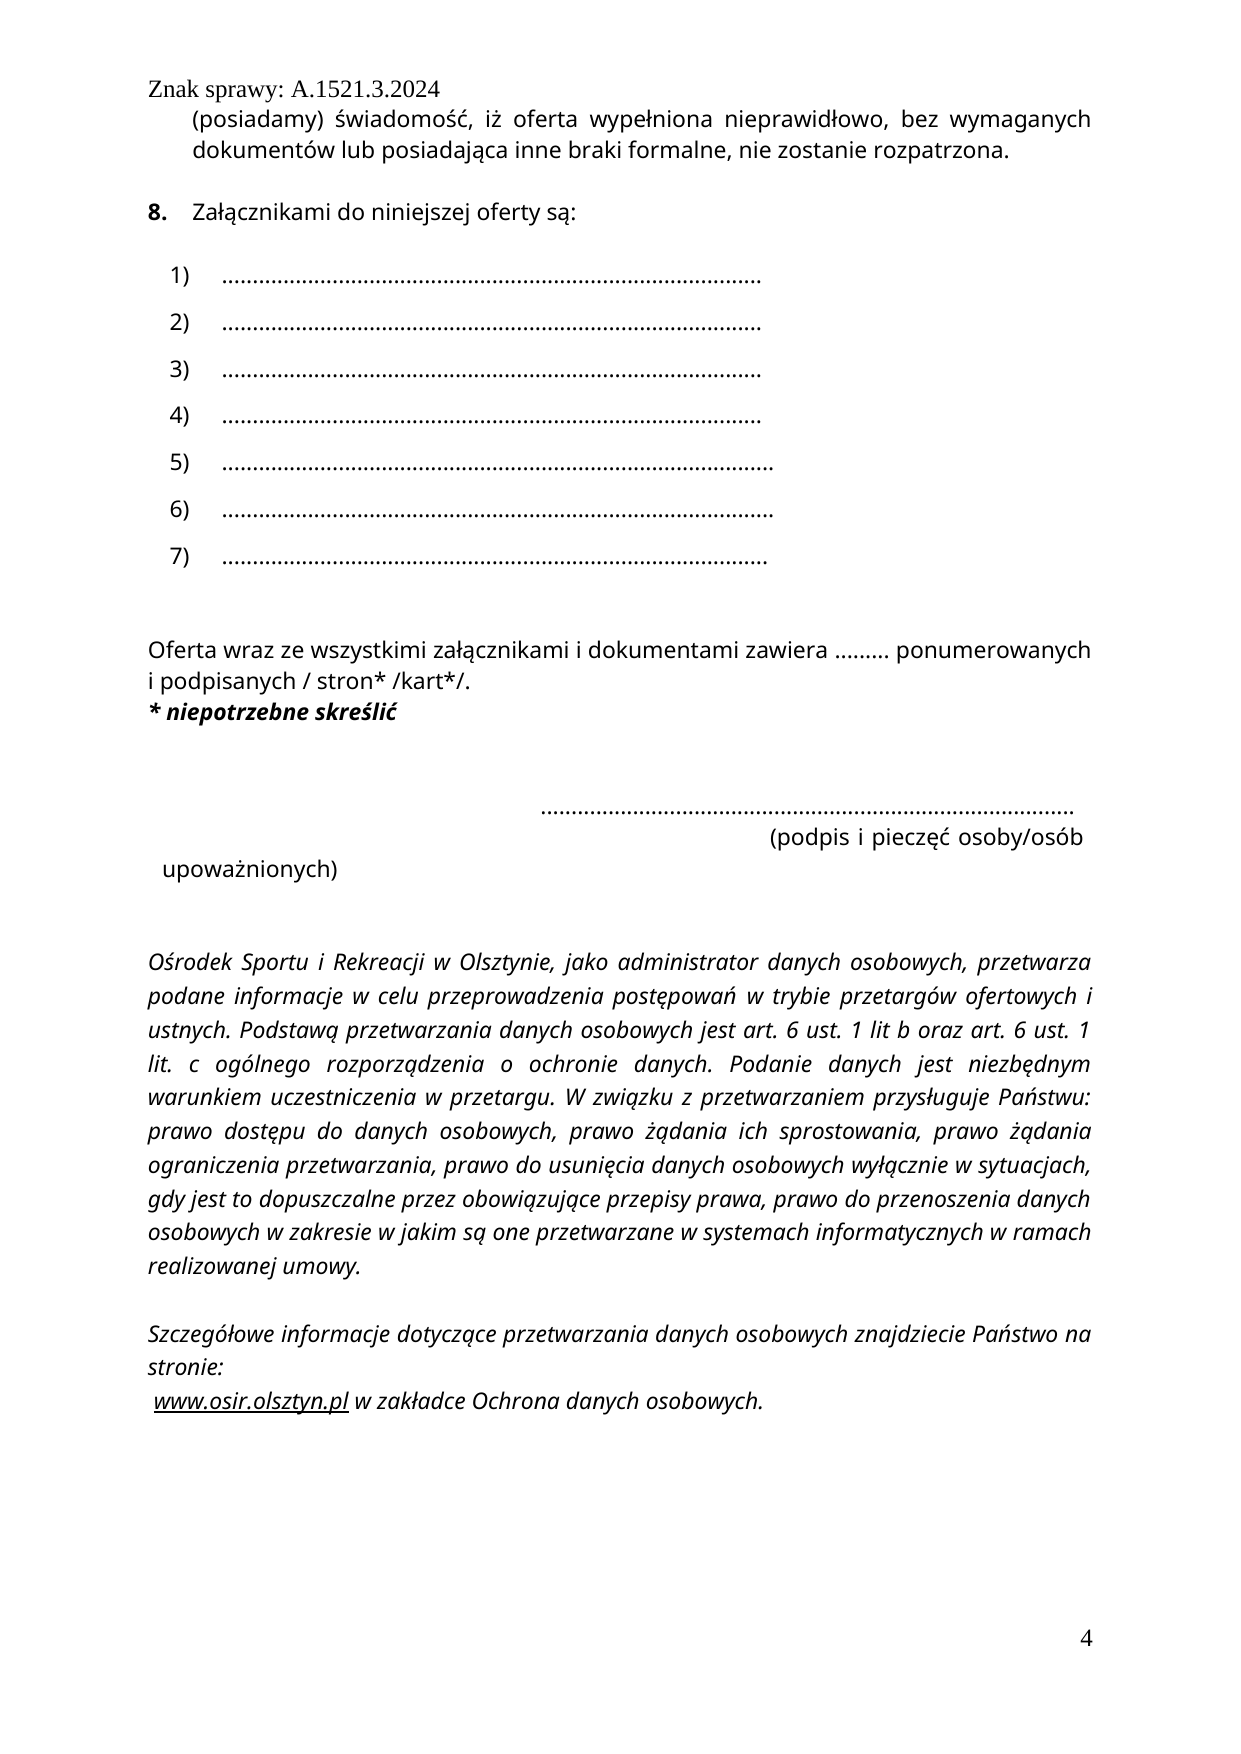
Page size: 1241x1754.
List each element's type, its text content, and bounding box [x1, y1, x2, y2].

text Oferta wraz ze wszystkimi załącznikami i dokumentami zawiera ......... ponumerowanych i podpisanych / stron* /kart*/. [148, 634, 1092, 696]
list .......................................................................................... [148, 493, 1092, 524]
text Ośrodek Sportu i Rekreacji w Olsztynie, jako administrator danych osobowych, przetwarza podane informacje w celu przeprowadzenia postępowań w trybie przetargów ofertowych i ustnych. Podstawą przetwarzania danych osobowych jest art. 6 ust. 1 lit b oraz art. 6 ust. 1 lit. c ogólnego rozporządzenia o ochronie danych. Podanie danych jest niezbędnym warunkiem uczestniczenia w przetargu. W związku z przetwarzaniem przysługuje Państwu: prawo dostępu do danych osobowych, prawo żądania ich sprostowania, prawo żądania ograniczenia przetwarzania, prawo do usunięcia danych osobowych wyłącznie w sytuacjach, gdy jest to dopuszczalne przez obowiązujące przepisy prawa, prawo do przenoszenia danych osobowych w zakresie w jakim są one przetwarzane w systemach informatycznych w ramach realizowanej umowy. [148, 946, 1092, 1281]
text (podpis i pieczęć osoby/osób upoważnionych) [162, 821, 1092, 884]
text ....................................................................................... [516, 790, 1092, 821]
text * niepotrzebne skreślić [148, 696, 1092, 728]
text Szczegółowe informacje dotyczące przetwarzania danych osobowych znajdziecie Państwo na stronie: [148, 1318, 1092, 1383]
list Załącznikami do niniejszej oferty są: [148, 196, 1092, 228]
list ........................................................................................ [148, 259, 1092, 290]
list ........................................................................................ [148, 353, 1092, 384]
list ........................................................................................ [148, 306, 1092, 337]
text www.osir.olsztyn.pl w zakładce Ochrona danych osobowych. [148, 1385, 1092, 1416]
list .......................................................................................... [148, 446, 1092, 478]
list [148, 103, 1092, 165]
list ........................................................................................ [148, 399, 1092, 431]
list ......................................................................................... [148, 540, 1092, 571]
